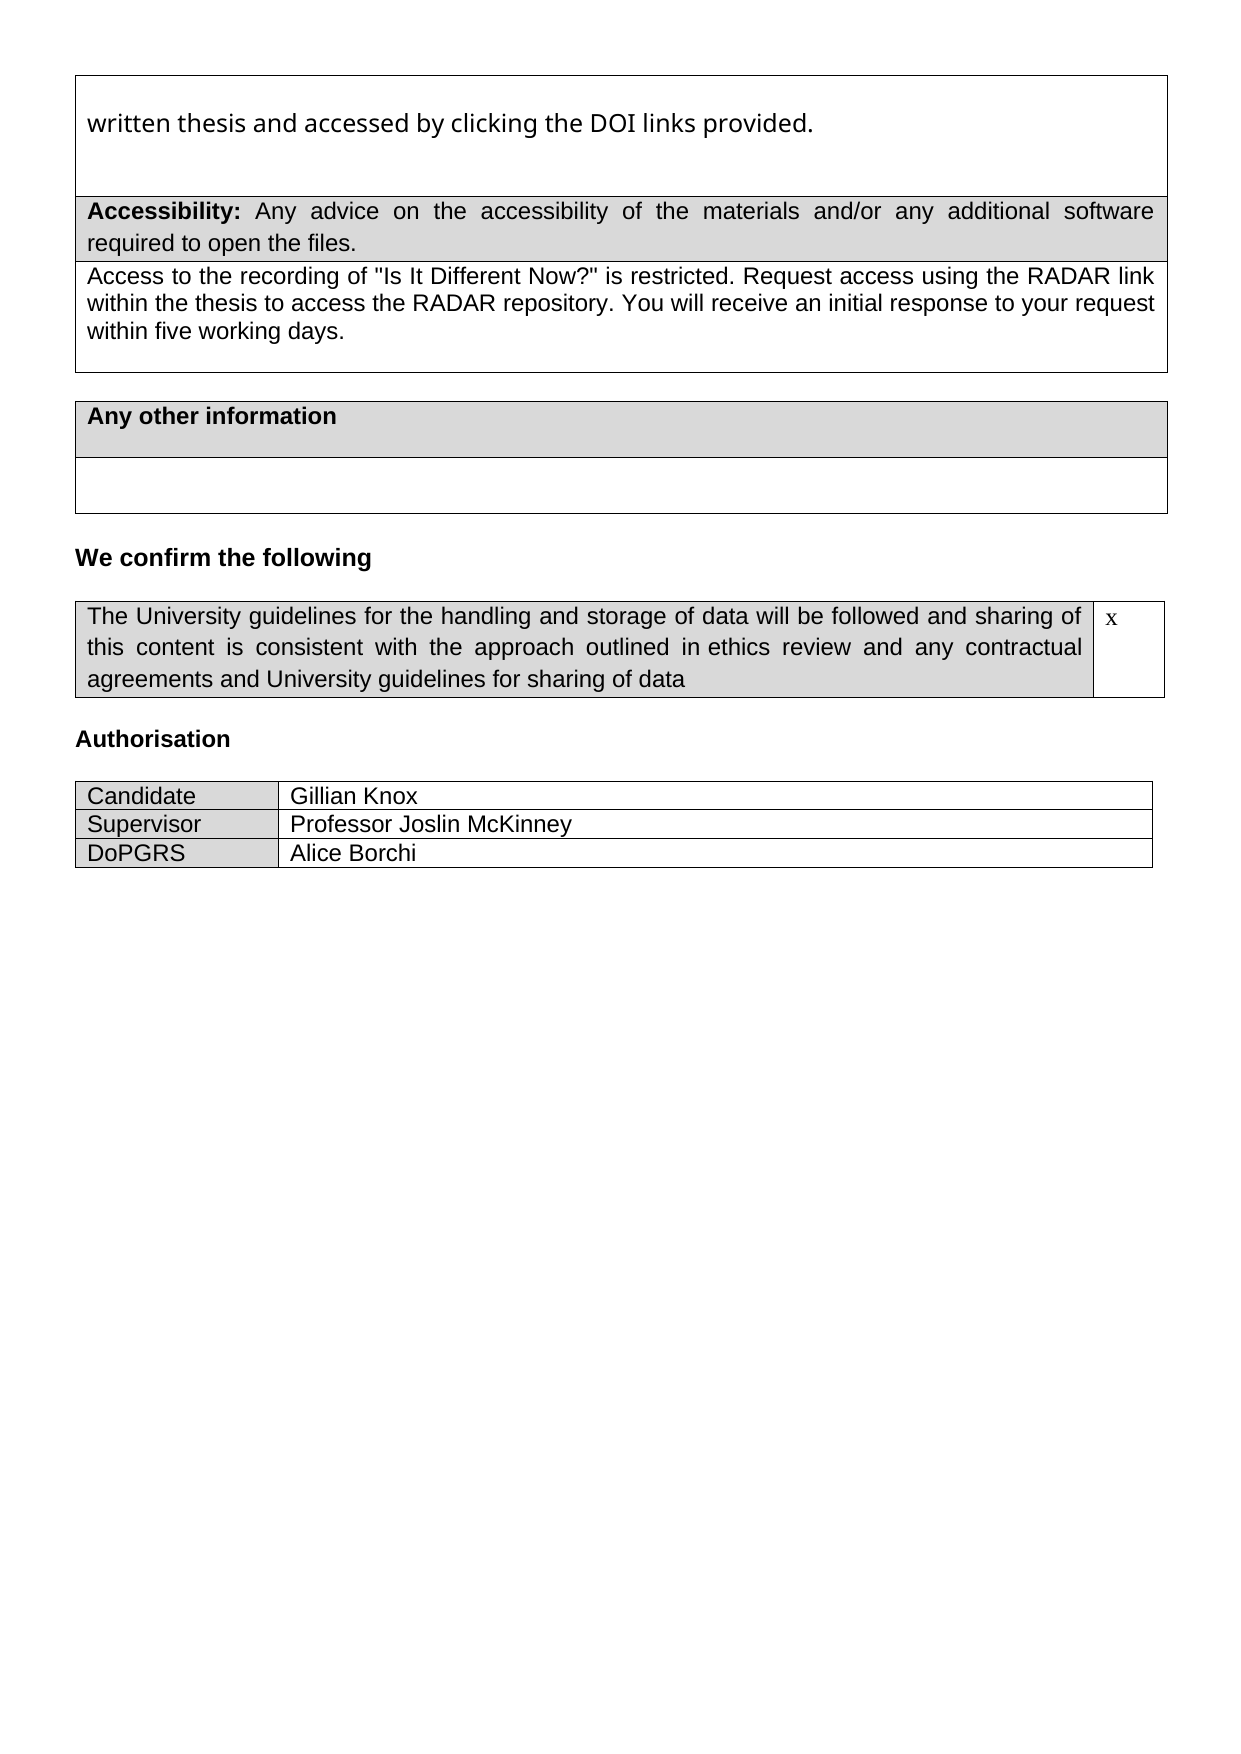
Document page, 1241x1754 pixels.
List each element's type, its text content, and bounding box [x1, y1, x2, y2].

table_cell Professor Joslin McKinney [279, 810, 1152, 838]
table_cell [76, 458, 1167, 513]
table_header Candidate [76, 782, 278, 809]
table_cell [76, 76, 1167, 196]
table_header Gillian Knox [279, 782, 1152, 809]
table_cell Supervisor [76, 810, 278, 838]
table_cell Accessibility: Any advice on the accessibility of the materials and/or any additional software required to open the files. [76, 197, 1167, 261]
table_header The University guidelines for the handling and storage of data will be followed and sharing of this content is consistent with the approach outlined in ethics review and any contractual agreements and University guidelines for sharing of data [76, 602, 1093, 697]
text We confirm the following [75, 543, 1165, 572]
table_cell Access to the recording of "Is It Different Now?" is restricted. Request access using the RADAR link within the thesis to access the RADAR repository. You will receive an initial response to your request within five working days. [76, 262, 1167, 372]
table_cell DoPGRS [76, 839, 278, 867]
table_cell Alice Borchi [279, 839, 1152, 867]
text Authorisation [75, 725, 1165, 753]
table_header x [1094, 602, 1164, 697]
table_header Any other information [76, 402, 1167, 457]
